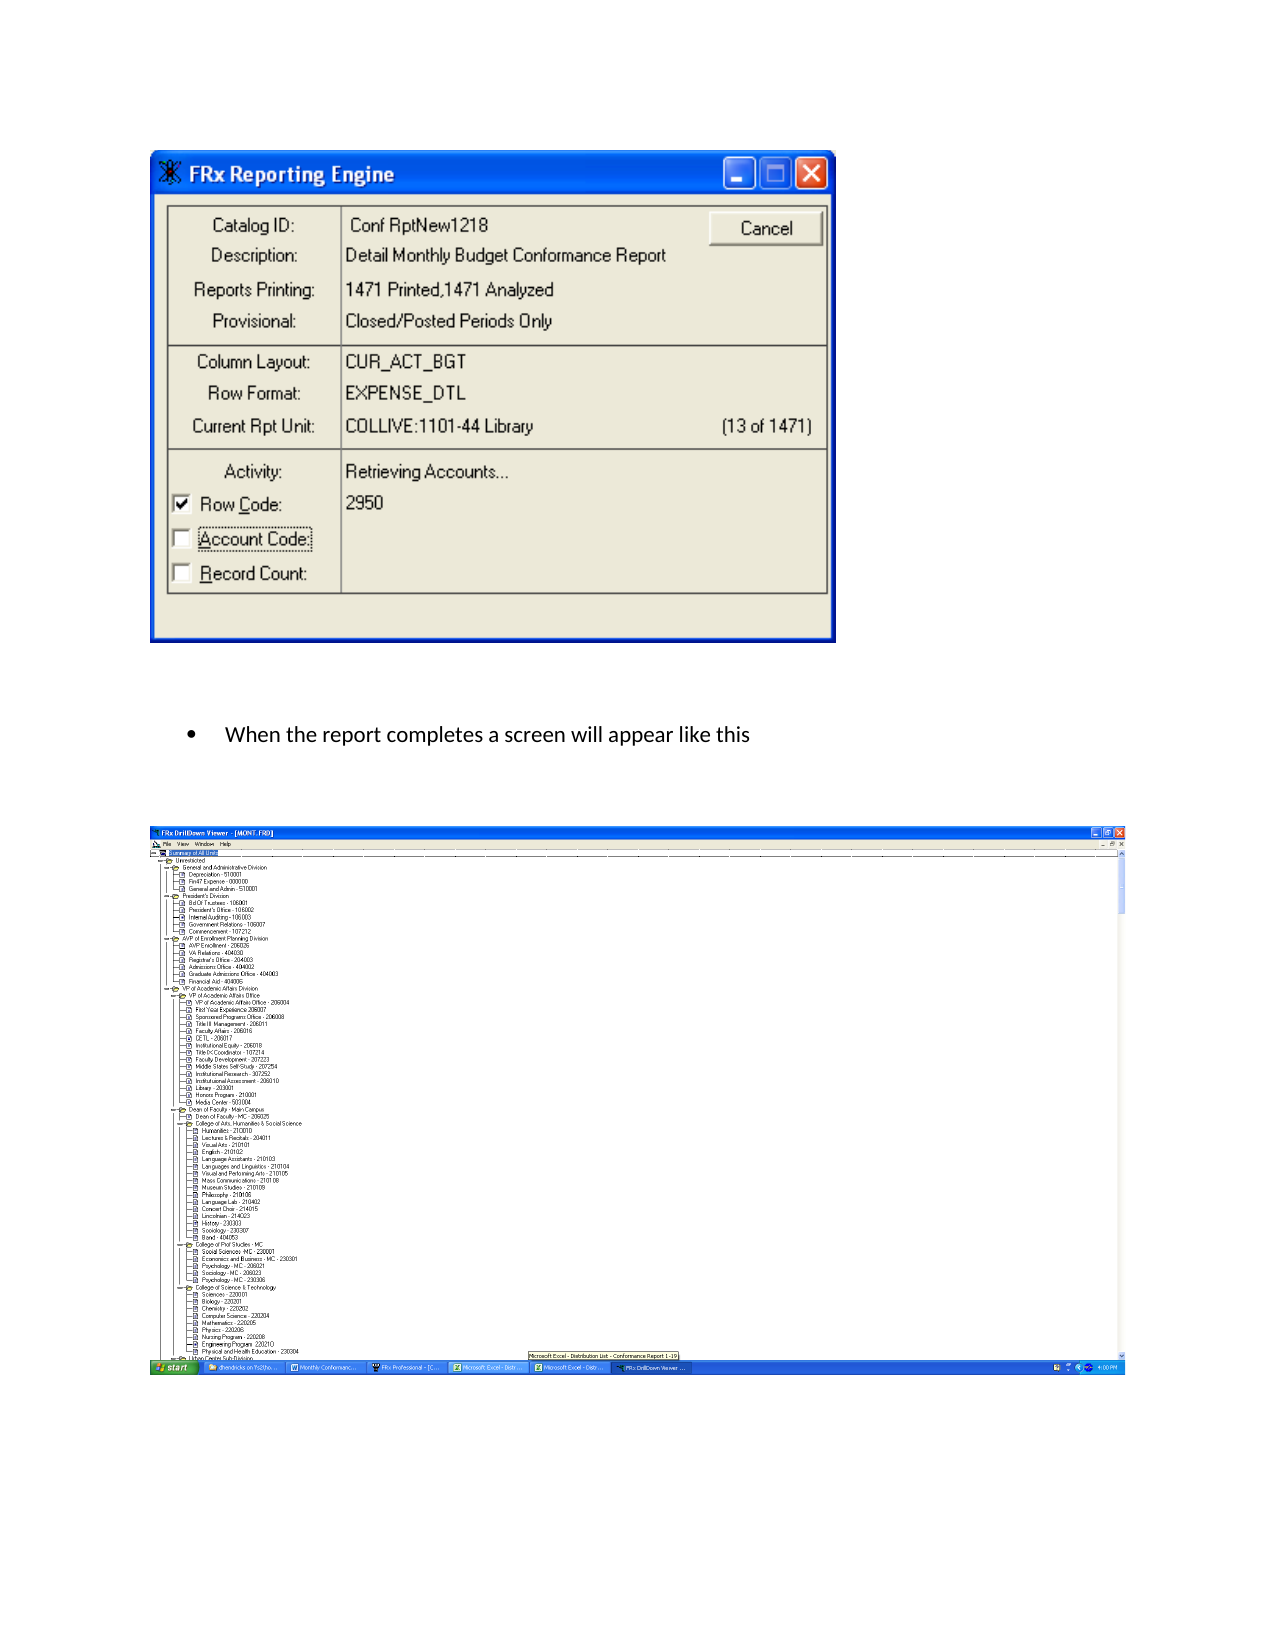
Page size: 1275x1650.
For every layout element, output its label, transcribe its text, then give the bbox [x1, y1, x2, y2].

picture [150, 150, 836, 643]
picture [150, 826, 1125, 1375]
list When the report completes a screen will appear like this [187, 720, 1125, 748]
